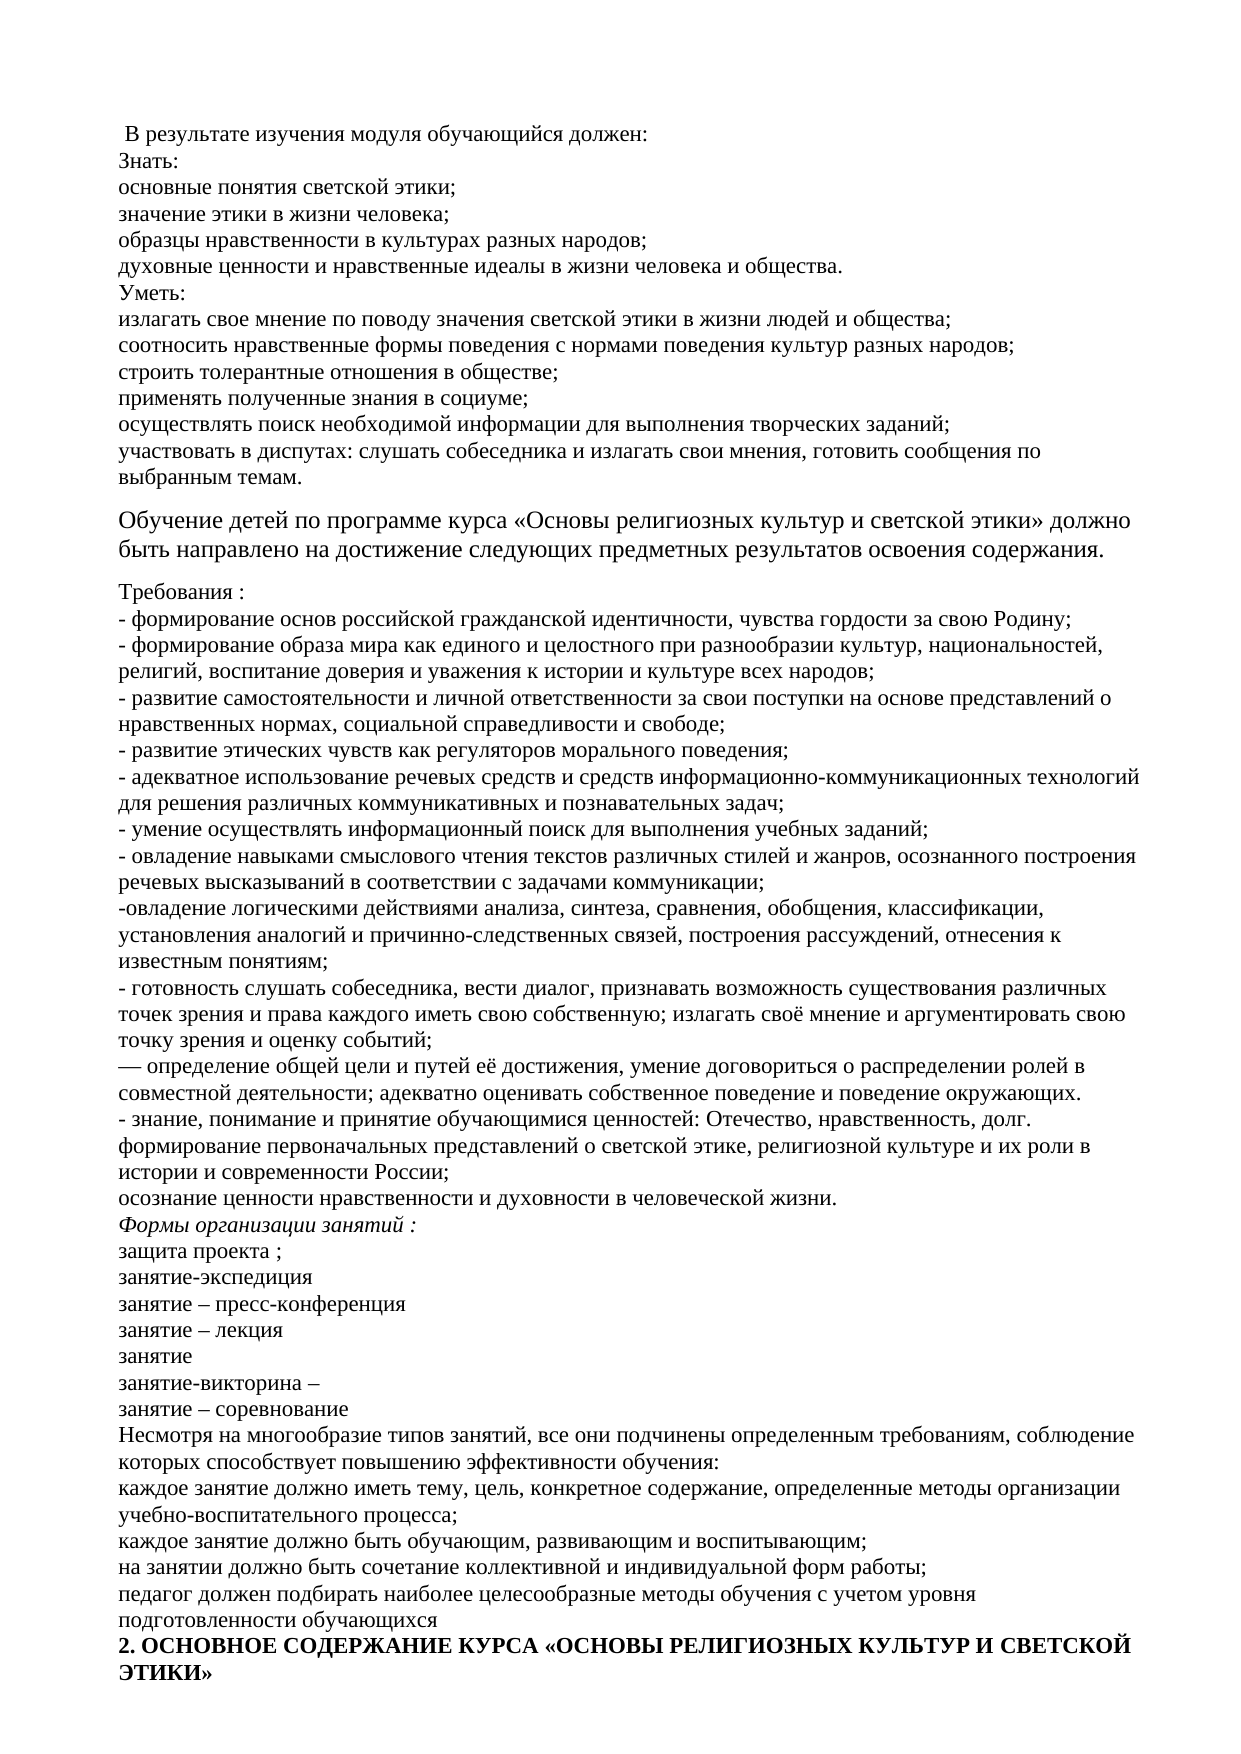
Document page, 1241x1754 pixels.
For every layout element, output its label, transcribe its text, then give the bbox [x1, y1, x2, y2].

text осознание ценности нравственности и духовности в человеческой жизни. [118, 1184, 1152, 1211]
text Формы организации занятий : [118, 1211, 1152, 1237]
text - умение осуществлять информационный поиск для выполнения учебных заданий; [118, 815, 1152, 842]
text Несмотря на многообразие типов занятий, все они подчинены определенным требованиям, соблюдение которых способствует повышению эффективности обучения: [118, 1422, 1152, 1474]
text педагог должен подбирать наиболее целесообразные методы обучения с учетом уровня подготовленности обучающихся 2. ОСНОВНОЕ СОДЕРЖАНИЕ КУРСА «ОСНОВЫ РЕЛИГИОЗНЫХ КУЛЬТУР И СВЕТСКОЙ ЭТИКИ» [118, 1580, 1152, 1685]
text - готовность слушать собеседника, вести диалог, признавать возможность существования различных точек зрения и права каждого иметь свою собственную; излагать своё мнение и аргументировать свою точку зрения и оценку событий; [118, 973, 1152, 1053]
text занятие – соревнование [118, 1395, 1152, 1422]
text каждое занятие должно быть обучающим, развивающим и воспитывающим; [118, 1527, 1152, 1553]
text защита проекта ; [118, 1237, 1152, 1263]
text - развитие этических чувств как регуляторов морального поведения; [118, 736, 1152, 763]
text В результате изучения модуля обучающийся должен: Знать: основные понятия светской этики; значение этики в жизни человека; образцы нравственности в культурах разных народов; духовные ценности и нравственные идеалы в жизни человека и общества. Уметь: излагать свое мнение по поводу значения светской этики в жизни людей и общества; соотносить нравственные формы поведения с нормами поведения культур разных народов; строить толерантные отношения в обществе; применять полученные знания в социуме; осуществлять поиск необходимой информации для выполнения творческих заданий; участвовать в диспутах: слушать собеседника и излагать свои мнения, готовить сообщения по выбранным темам. [118, 118, 1152, 489]
text на занятии должно быть сочетание коллективной и индивидуальной форм работы; [118, 1553, 1152, 1580]
text - овладение навыками смыслового чтения текстов различных стилей и жанров, осознанного построения речевых высказываний в соответствии с задачами коммуникации; [118, 842, 1152, 894]
text занятие – лекция [118, 1316, 1152, 1342]
text занятие-викторина – [118, 1369, 1152, 1395]
text занятие – пресс-конференция [118, 1290, 1152, 1316]
text - формирование основ российской гражданской идентичности, чувства гордости за свою Родину; [118, 604, 1152, 631]
text формирование первоначальных представлений о светской этике, религиозной культуре и их роли в истории и современности России; [118, 1132, 1152, 1184]
text - развитие самостоятельности и личной ответственности за свои поступки на основе представлений о нравственных нормах, социальной справедливости и свободе; [118, 684, 1152, 736]
text каждое занятие должно иметь тему, цель, конкретное содержание, определенные методы организации учебно-воспитательного процесса; [118, 1474, 1152, 1527]
text Требования : [118, 578, 1152, 604]
text - знание, понимание и принятие обучающимися ценностей: Отечество, нравственность, долг. [118, 1105, 1152, 1132]
text - формирование образа мира как единого и целостного при разнообразии культур, национальностей, религий, воспитание доверия и уважения к истории и культуре всех народов; [118, 631, 1152, 684]
text занятие [118, 1342, 1152, 1369]
text -овладение логическими действиями анализа, синтеза, сравнения, обобщения, классификации, установления аналогий и причинно-следственных связей, построения рассуждений, отнесения к известным понятиям; [118, 894, 1152, 973]
text — определение общей цели и путей её достижения, умение договориться о распределении ролей в совместной деятельности; адекватно оценивать собственное поведение и поведение окружающих. [118, 1053, 1152, 1105]
text Обучение детей по программе курса «Основы религиозных культур и светской этики» должно быть направлено на достижение следующих предметных результатов освоения содержания. [118, 505, 1152, 563]
text занятие-экспедиция [118, 1263, 1152, 1290]
text - адекватное использование речевых средств и средств информационно-коммуникационных технологий для решения различных коммуникативных и познавательных задач; [118, 763, 1152, 815]
